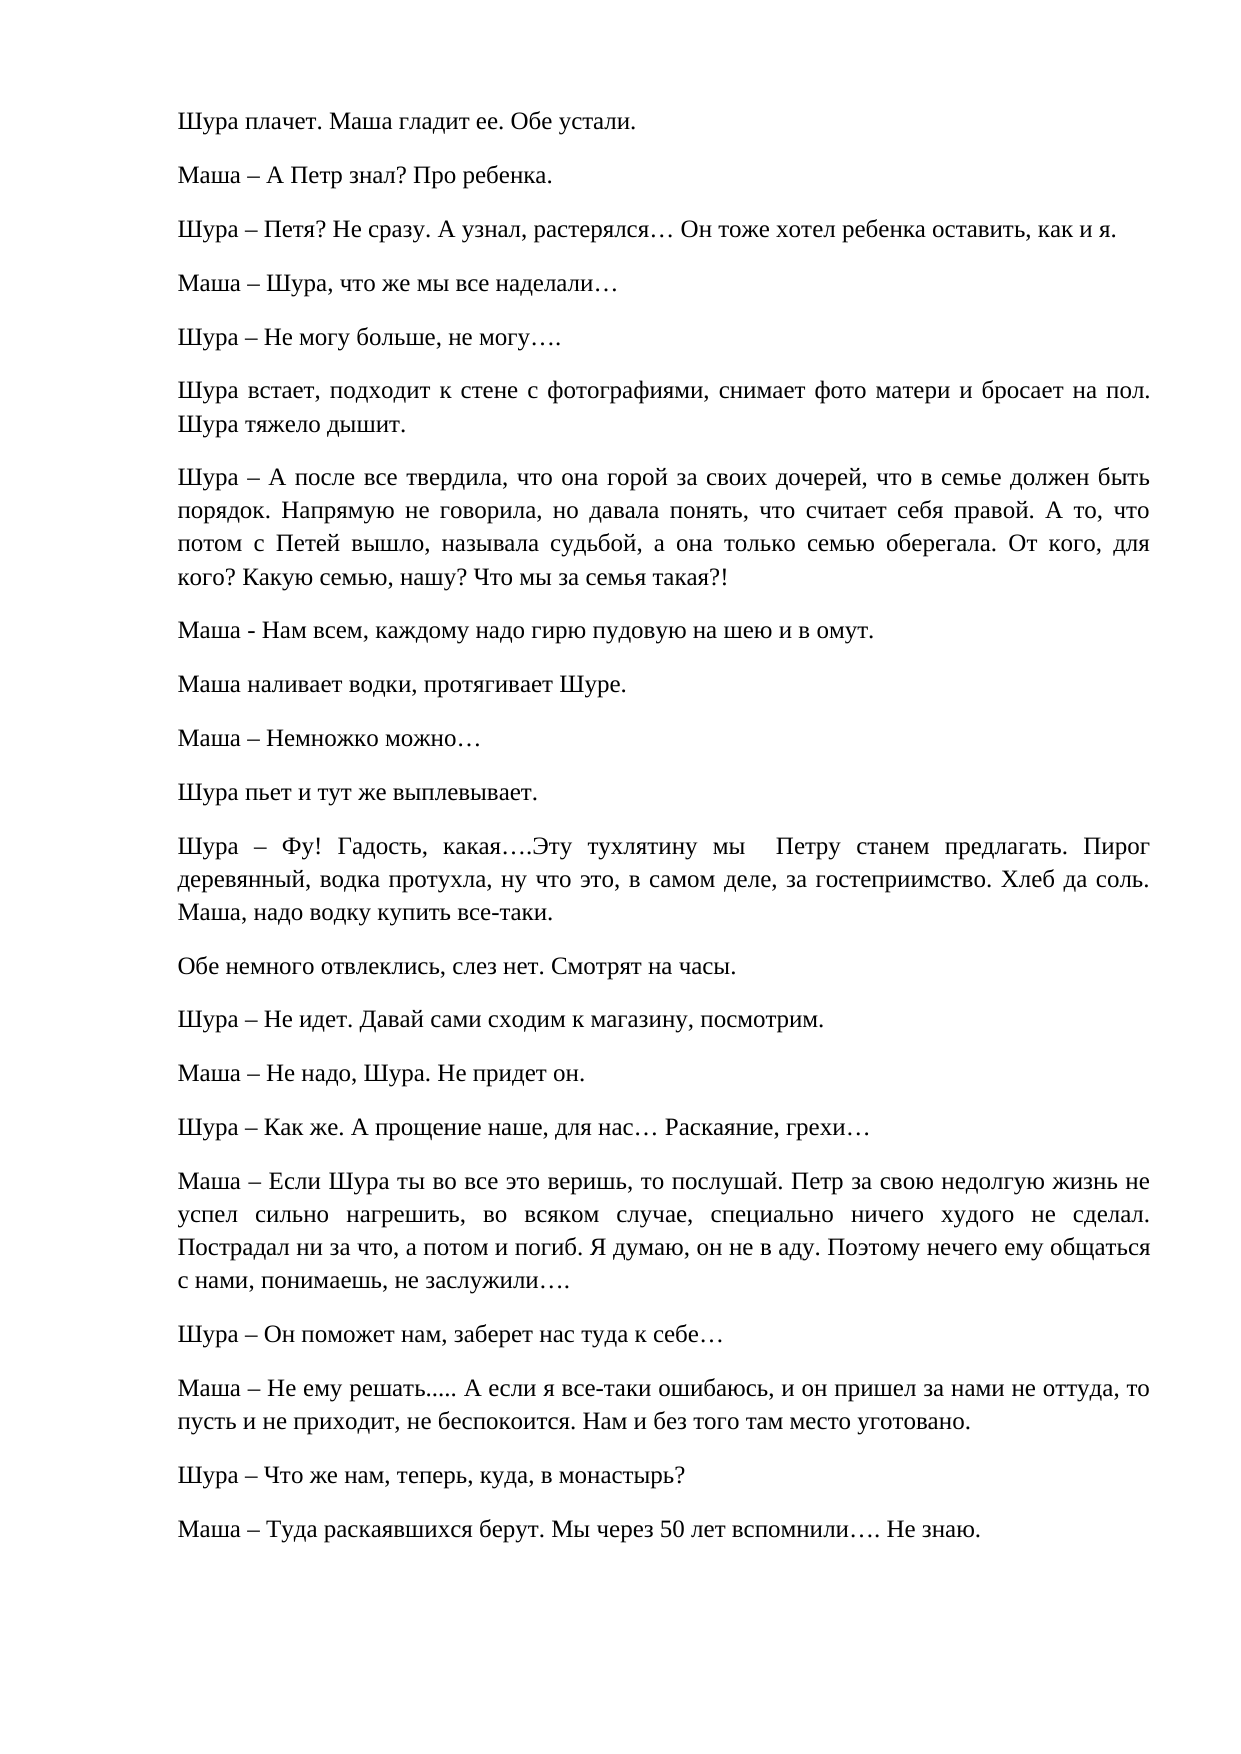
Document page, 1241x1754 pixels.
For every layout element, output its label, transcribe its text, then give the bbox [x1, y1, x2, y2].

text Обе немного отвлеклись, слез нет. Смотрят на часы. [177, 951, 1152, 979]
text Шура – Фу! Гадость, какая….Эту тухлятину мы Петру станем предлагать. Пирог деревянный, водка протухла, ну что это, в самом деле, за гостеприимство. Хлеб да соль. Маша, надо водку купить все-таки. [177, 831, 1152, 926]
text Шура – Он поможет нам, заберет нас туда к себе… [177, 1319, 1152, 1348]
text Маша – Не ему решать..... А если я все-таки ошибаюсь, и он пришел за нами не оттуда, то пусть и не приходит, не беспокоится. Нам и без того там место уготовано. [177, 1373, 1152, 1435]
text Шура – Петя? Не сразу. А узнал, растерялся… Он тоже хотел ребенка оставить, как и я. [177, 214, 1152, 243]
text Маша – А Петр знал? Про ребенка. [177, 160, 1152, 189]
text Маша – Немножко можно… [177, 723, 1152, 752]
text Маша – Туда раскаявшихся берут. Мы через 50 лет вспомнили…. Не знаю. [177, 1514, 1152, 1542]
text Шура – А после все твердила, что она горой за своих дочерей, что в семье должен быть порядок. Напрямую не говорила, но давала понять, что считает себя правой. А то, что потом с Петей вышло, называла судьбой, а она только семью оберегала. От кого, для кого? Какую семью, нашу? Что мы за семья такая?! [177, 462, 1152, 590]
text Маша – Если Шура ты во все это веришь, то послушай. Петр за свою недолгую жизнь не успел сильно нагрешить, во всяком случае, специально ничего худого не сделал. Пострадал ни за что, а потом и погиб. Я думаю, он не в аду. Поэтому нечего ему общаться с нами, понимаешь, не заслужили…. [177, 1166, 1152, 1294]
text Шура плачет. Маша гладит ее. Обе устали. [177, 106, 1152, 135]
text Шура – Не идет. Давай сами сходим к магазину, посмотрим. [177, 1004, 1152, 1033]
text Маша - Нам всем, каждому надо гирю пудовую на шею и в омут. [177, 615, 1152, 644]
text Шура встает, подходит к стене с фотографиями, снимает фото матери и бросает на пол. Шура тяжело дышит. [177, 376, 1152, 437]
text Шура – Как же. А прощение наше, для нас… Раскаяние, грехи… [177, 1112, 1152, 1141]
text Маша наливает водки, протягивает Шуре. [177, 669, 1152, 698]
text Маша – Не надо, Шура. Не придет он. [177, 1058, 1152, 1087]
text Шура – Не могу больше, не могу…. [177, 322, 1152, 351]
text Шура пьет и тут же выплевывает. [177, 777, 1152, 806]
text Маша – Шура, что же мы все наделали… [177, 268, 1152, 297]
text Шура – Что же нам, теперь, куда, в монастырь? [177, 1460, 1152, 1488]
